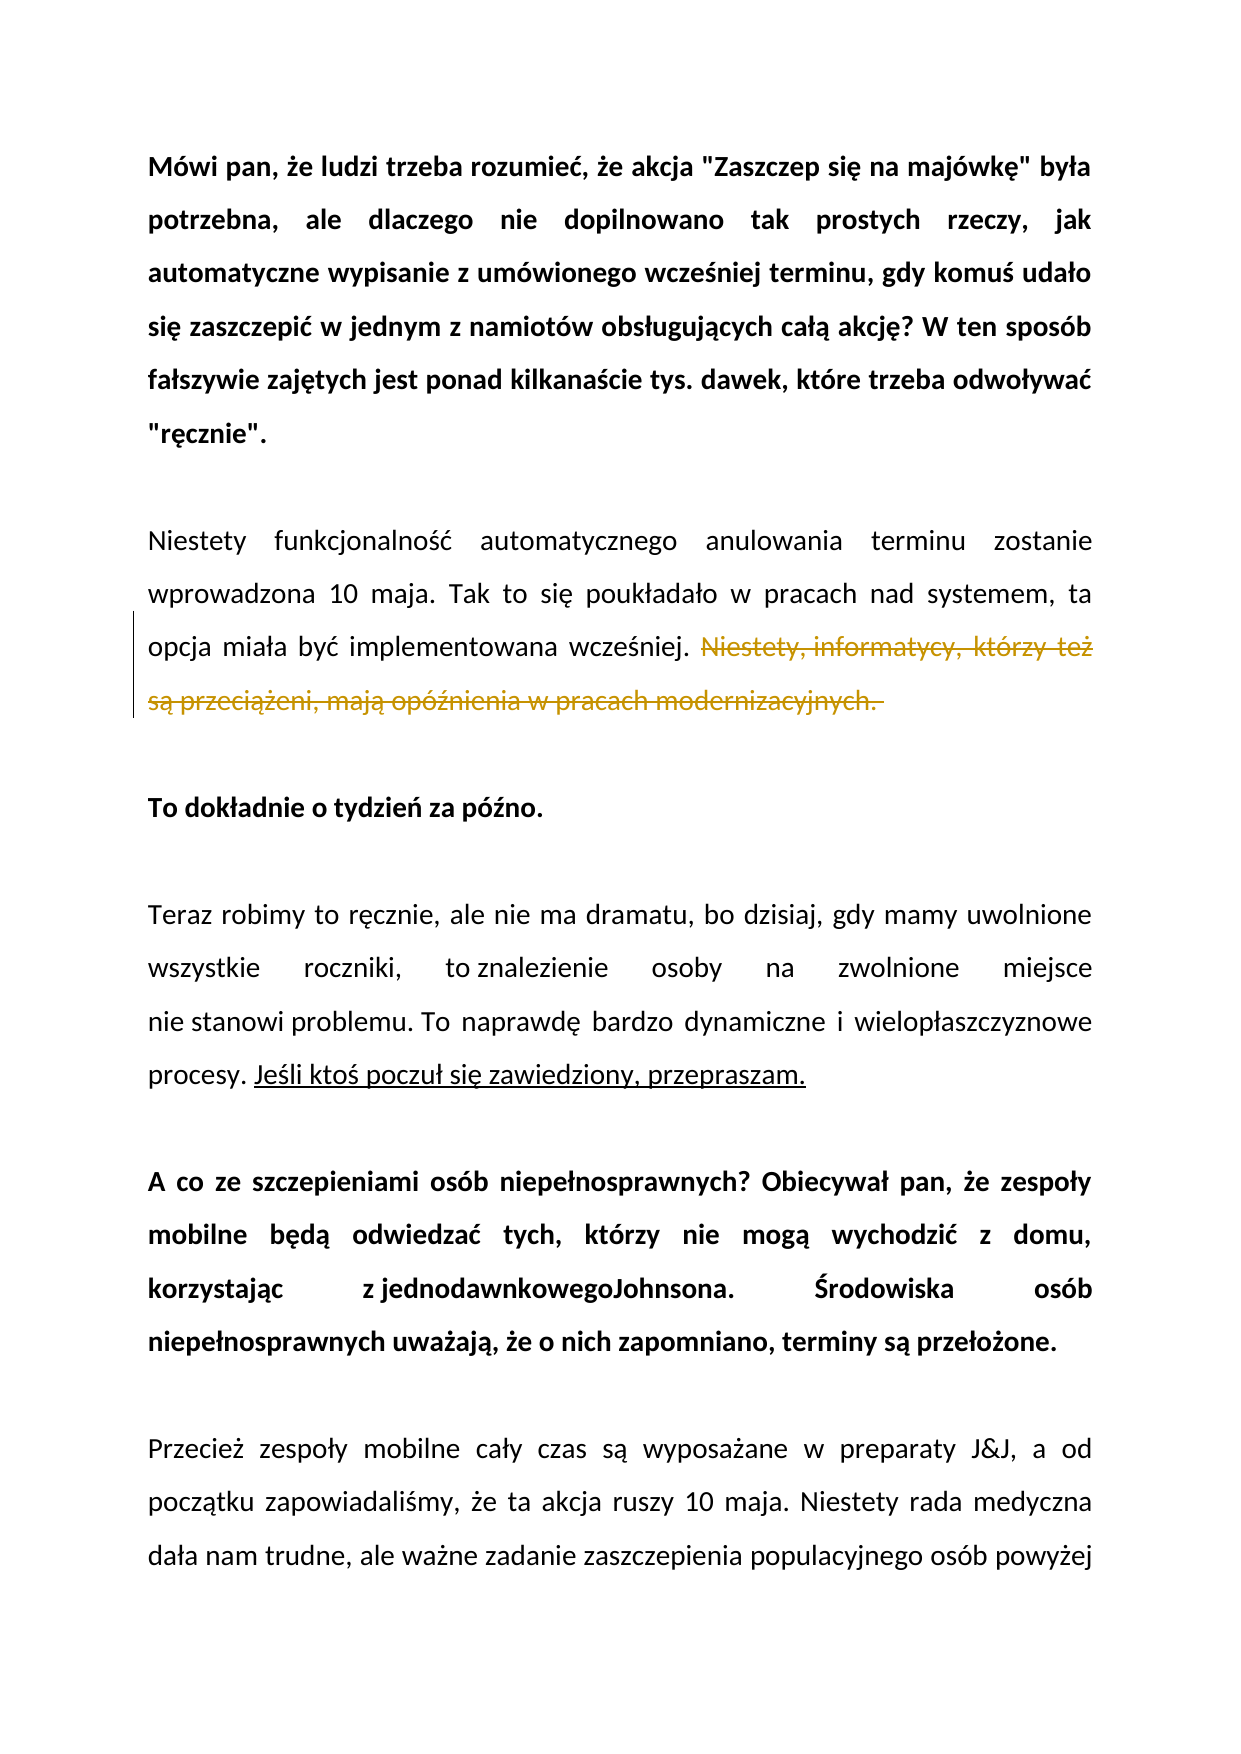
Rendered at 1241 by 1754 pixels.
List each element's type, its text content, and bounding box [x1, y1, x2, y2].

text To dokładnie o tydzień za późno. [148, 789, 1093, 824]
text Niestety funkcjonalność automatycznego anulowania terminu zostanie wprowadzona 10 maja. Tak to się poukładało w pracach nad systemem, ta opcja miała być implementowana wcześniej. [148, 522, 1093, 718]
text A co ze szczepieniami osób niepełnosprawnych? Obiecywał pan, że zespoły mobilne będą odwiedzać tych, którzy nie mogą wychodzić z domu, korzystając z jednodawnkowegoJohnsona. Środowiska osób niepełnosprawnych uważają, że o nich zapomniano, terminy są przełożone. [148, 1163, 1093, 1359]
text Mówi pan, że ludzi trzeba rozumieć, że akcja "Zaszczep się na majówkę" była potrzebna, ale dlaczego nie dopilnowano tak prostych rzeczy, jak automatyczne wypisanie z umówionego wcześniej terminu, gdy komuś udało się zaszczepić w jednym z namiotów obsługujących całą akcję? W ten sposób fałszywie zajętych jest ponad kilkanaście tys. dawek, które trzeba odwoływać "ręcznie". [148, 148, 1093, 450]
text Teraz robimy to ręcznie, ale nie ma dramatu, bo dzisiaj, gdy mamy uwolnione wszystkie roczniki, to znalezienie osoby na zwolnione miejsce nie stanowi problemu. To naprawdę bardzo dynamiczne i wielopłaszczyznowe procesy. Jeśli ktoś poczuł się zawiedziony, przepraszam. [148, 896, 1093, 1092]
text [148, 1430, 1093, 1573]
